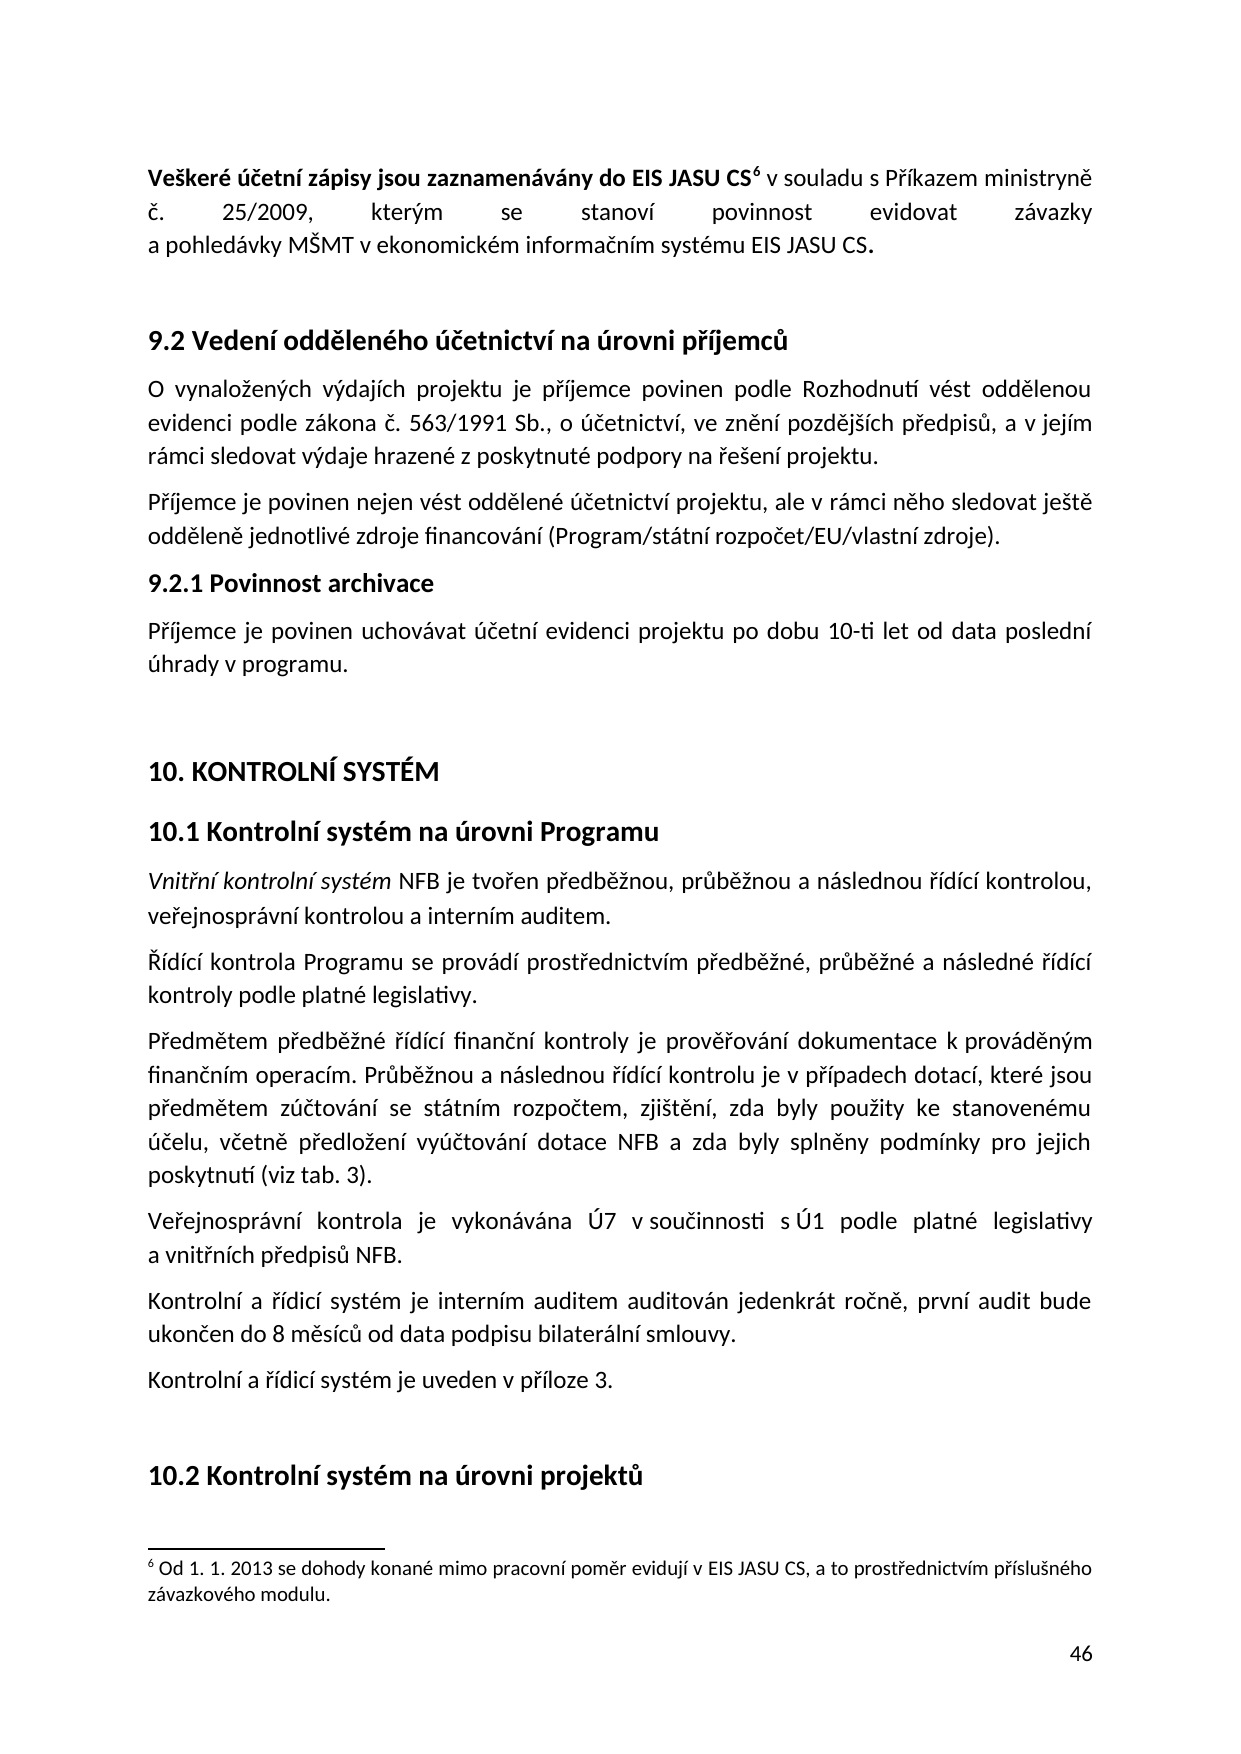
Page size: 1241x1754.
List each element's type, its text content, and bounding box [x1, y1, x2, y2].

subtitle 9.2 Vedení odděleného účetnictví na úrovni příjemců [148, 322, 1093, 357]
subtitle 10.2 Kontrolní systém na úrovni projektů [148, 1457, 1093, 1492]
text Příjemce je povinen nejen vést oddělené účetnictví projektu, ale v rámci něho sledovat ještě odděleně jednotlivé zdroje financování (Program/státní rozpočet/EU/vlastní zdroje). [148, 486, 1093, 551]
subtitle 10.1 Kontrolní systém na úrovni Programu [148, 813, 1093, 849]
subtitle 9.2.1 Povinnost archivace [148, 566, 1093, 599]
subtitle 10. KONTROLNÍ SYSTÉM [148, 753, 1093, 788]
text Kontrolní a řídicí systém je interním auditem auditován jedenkrát ročně, první audit bude ukončen do 8 měsíců od data podpisu bilaterální smlouvy. [148, 1285, 1093, 1349]
text Veřejnosprávní kontrola je vykonávána Ú7 v součinnosti s Ú1 podle platné legislativy a vnitřních předpisů NFB. [148, 1205, 1093, 1269]
text Předmětem předběžné řídící finanční kontroly je prověřování dokumentace k prováděným finančním operacím. Průběžnou a následnou řídící kontrolu je v případech dotací, které jsou předmětem zúčtování se státním rozpočtem, zjištění, zda byly použity ke stanovenému účelu, včetně předložení vyúčtování dotace NFB a zda byly splněny podmínky pro jejich poskytnutí (viz tab. 3). [148, 1025, 1093, 1190]
text Kontrolní a řídicí systém je uveden v příloze 3. [148, 1364, 1093, 1395]
text Veškeré účetní zápisy jsou zaznamenávány do EIS JASU CS v souladu s Příkazem ministryně č. 25/2009, kterým se stanoví povinnost evidovat závazky a pohledávky MŠMT v ekonomickém informačním systému EIS JASU CS. [148, 162, 1093, 260]
text Vnitřní kontrolní systém NFB je tvořen předběžnou, průběžnou a následnou řídící kontrolou, veřejnosprávní kontrolou a interním auditem. [148, 865, 1093, 931]
text O vynaložených výdajích projektu je příjemce povinen podle Rozhodnutí vést oddělenou evidenci podle zákona č. 563/1991 Sb., o účetnictví, ve znění pozdějších předpisů, a v jejím rámci sledovat výdaje hrazené z poskytnuté podpory na řešení projektu. [148, 373, 1093, 471]
text Příjemce je povinen uchovávat účetní evidenci projektu po dobu 10-ti let od data poslední úhrady v programu. [148, 615, 1093, 679]
text Řídící kontrola Programu se provádí prostřednictvím předběžné, průběžné a následné řídící kontroly podle platné legislativy. [148, 946, 1093, 1010]
